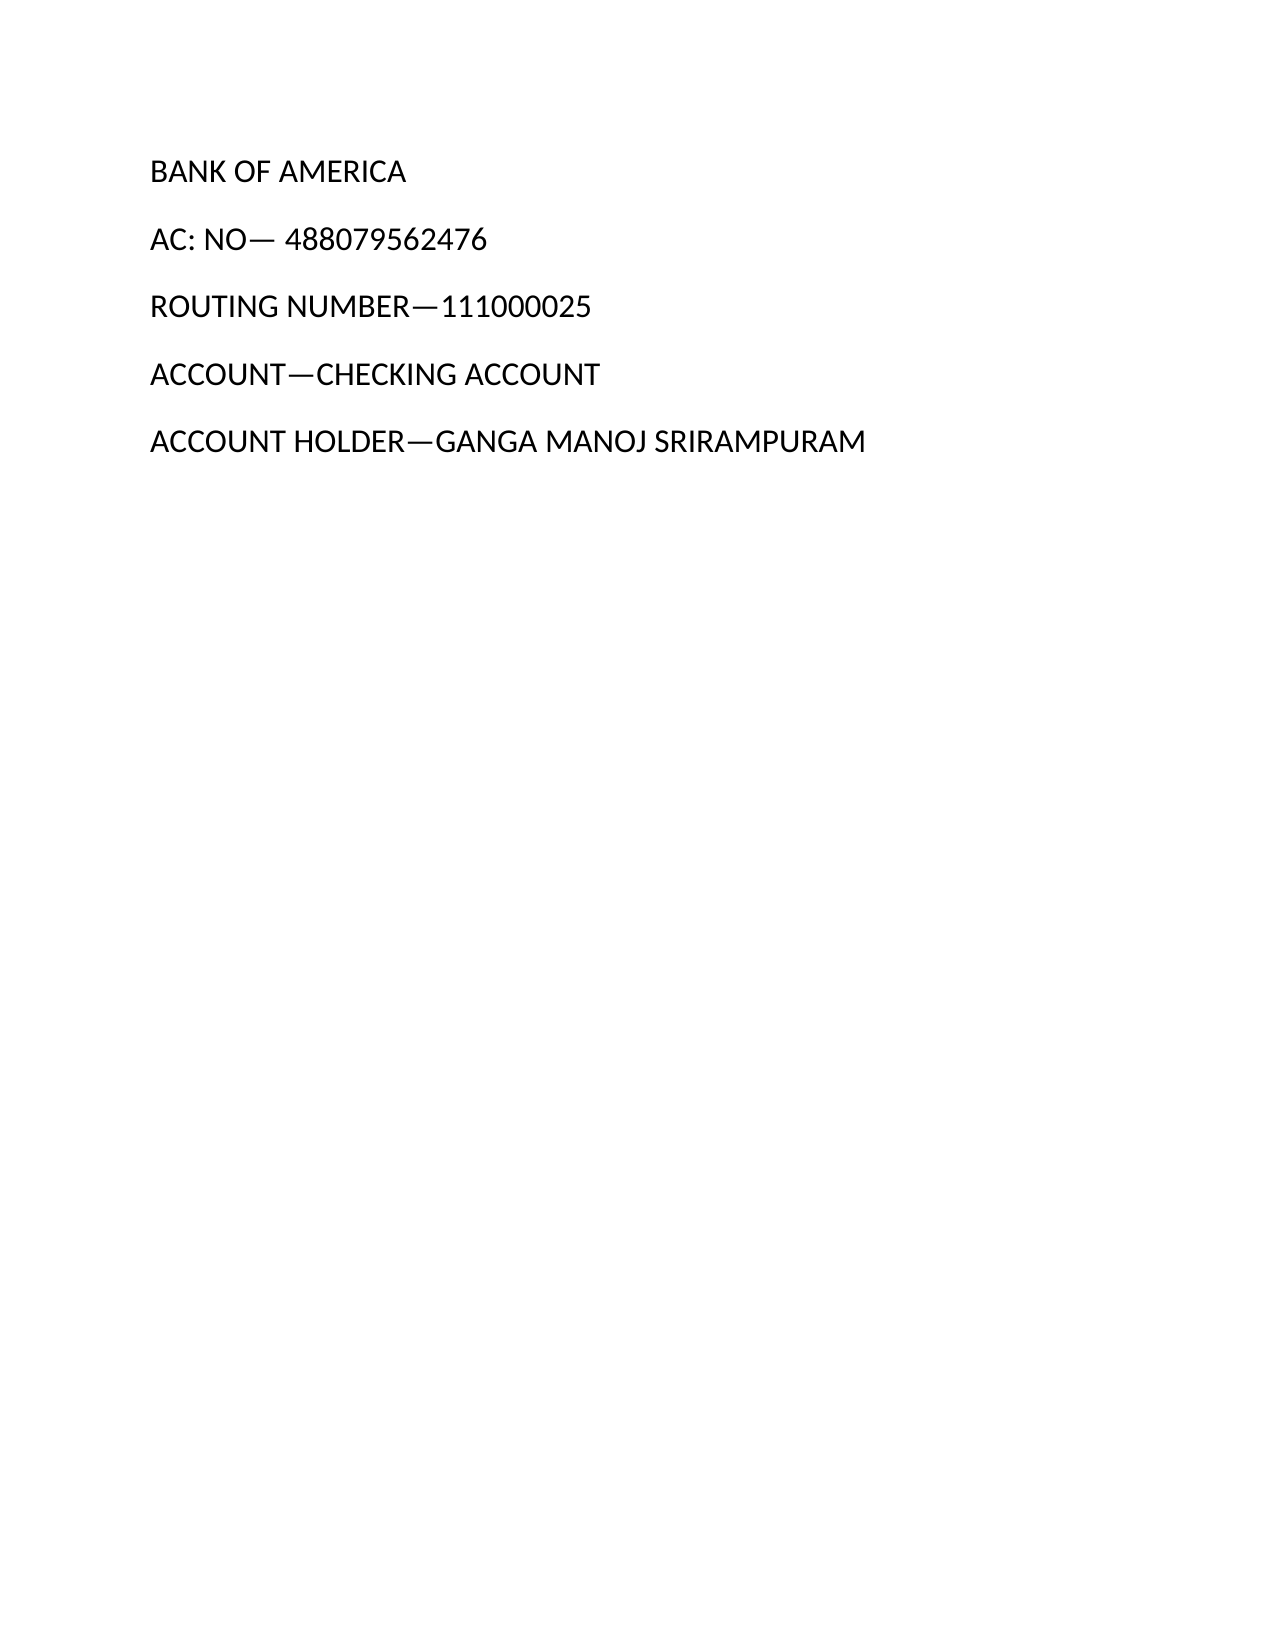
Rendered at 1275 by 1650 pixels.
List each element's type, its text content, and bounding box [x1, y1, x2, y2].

text ROUTING NUMBER—111000025 [150, 285, 1125, 326]
text ACCOUNT HOLDER—GANGA MANOJ SRIRAMPURAM [150, 420, 1125, 461]
text AC: NO— 488079562476 [150, 218, 1125, 258]
text ACCOUNT—CHECKING ACCOUNT [150, 353, 1125, 393]
text BANK OF AMERICA [150, 150, 1125, 191]
